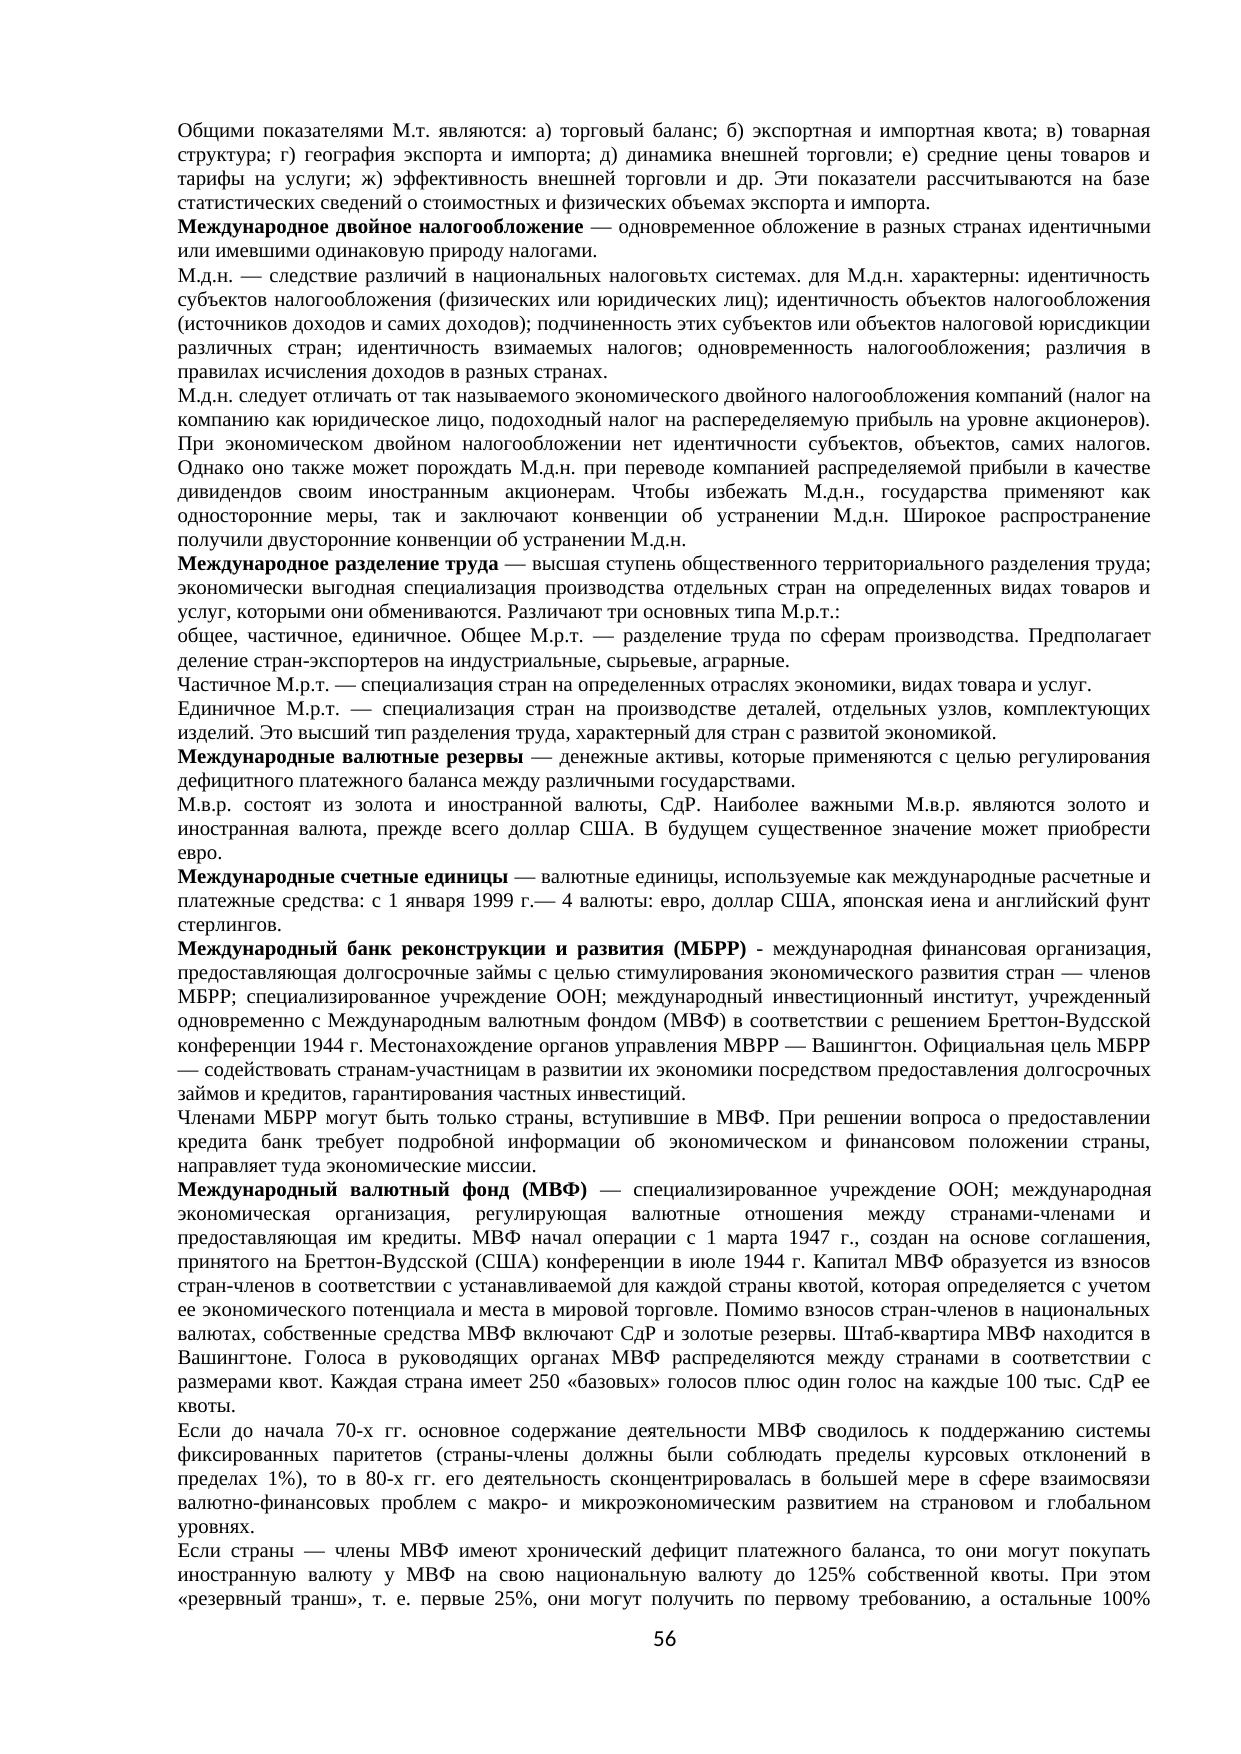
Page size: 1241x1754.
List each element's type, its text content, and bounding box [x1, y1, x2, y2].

text Общими показателями М.т. являются: а) торговый баланс; б) экспортная и импортная квота; в) товарная структура; г) география экспорта и импорта; д) динамика внешней торговли; е) средние цены товаров и тарифы на услуги; ж) эффективность внешней торговли и др. Эти показатели рассчитываются на базе статистических сведений о стоимостных и физических объемах экспорта и импорта. [177, 118, 1152, 214]
text Единичное М.р.т. — специализация стран на производстве деталей, отдельных узлов, комплектующих изделий. Это высший тип разделения труда, характерный для стран с развитой экономикой. [177, 696, 1152, 744]
text Международные счетные единицы — валютные единицы, используемые как международные расчетные и платежные средства: с 1 января .— 4 валюты: евро, доллар США, японская иена и английский фунт стерлингов. [177, 864, 1152, 936]
text Международный валютный фонд (МВФ) — специализированное учреждение ООН; международная экономическая организация, регулирующая валютные отношения между странами-членами и предоставляющая им кредиты. МВФ начал операции с 1 марта ., создан на основе соглашения, принятого на Бреттон-Вудсской (США) конференции в июле . Капитал МВФ образуется из взносов стран-членов в соответствии с устанавливаемой для каждой страны квотой, которая определяется с учетом ее экономического потенциала и места в мировой торговле. Помимо взносов стран-членов в национальных валютах, собственные средства МВФ включают СдР и золотые резервы. Штаб-квартира МВФ находится в Вашингтоне. Голоса в руководящих органах МВФ распределяются между странами в соответствии с размерами квот. Каждая страна имеет 250 «базовых» голосов плюс один голос на каждые 100 тыс. СдР ее квоты. [177, 1177, 1152, 1417]
text Если до начала 70-х гг. основное содержание деятельности МВФ сводилось к поддержанию системы фиксированных паритетов (страны-члены должны были соблюдать пределы курсовых отклонений в пределах 1%), то в 80-х гг. его деятельность сконцентрировалась в большей мере в сфере взаимосвязи валютно-финансовых проблем с макро- и микроэкономическим развитием на страновом и глобальном уровнях. [177, 1417, 1152, 1538]
text Международное разделение труда — высшая ступень общественного территориального разделения труда; экономически выгодная специализация производства отдельных стран на определенных видах товаров и услуг, которыми они обмениваются. Различают три основных типа М.р.т.: [177, 551, 1152, 623]
text Частичное М.р.т. — специализация стран на определенных отраслях экономики, видах товара и услуг. [177, 672, 1152, 696]
text М.д.н. — следствие различий в национальных налоговьтх системах. для М.д.н. характерны: идентичность субъектов налогообложения (физических или юридических лиц); идентичность объектов налогообложения (источников доходов и самих доходов); подчиненность этих субъектов или объектов налоговой юрисдикции различных стран; идентичность взимаемых налогов; одновременность налогообложения; различия в правилах исчисления доходов в разных странах. [177, 262, 1152, 383]
text Членами МБРР могут быть только страны, вступившие в МВФ. При решении вопроса о предоставлении кредита банк требует подробной информации об экономическом и финансовом положении страны, направляет туда экономические миссии. [177, 1105, 1152, 1177]
text М.в.р. состоят из золота и иностранной валюты, СдР. Наиболее важными М.в.р. являются золото и иностранная валюта, прежде всего доллар США. В будущем существенное значение может приобрести евро. [177, 792, 1152, 864]
text Международный банк реконструкции и развития (МБРР) - международная финансовая организация, предоставляющая долгосрочные займы с целью стимулирования экономического развития стран — членов МБРР; специализированное учреждение ООН; международный инвестиционный институт, учрежденный одновременно с Международным валютным фондом (МВФ) в соответствии с решением Бреттон-Вудсской конференции . Местонахождение органов управления МВРР — Вашингтон. Официальная цель МБРР — содействовать странам-участницам в развитии их экономики посредством предоставления долгосрочных займов и кредитов, гарантирования частных инвестиций. [177, 936, 1152, 1105]
text общее, частичное, единичное. Общее М.р.т. — разделение труда по сферам производства. Предполагает деление стран-экспортеров на индустриальные, сырьевые, аграрные. [177, 623, 1152, 672]
text М.д.н. следует отличать от так называемого экономического двойного налогообложения компаний (налог на компанию как юридическое лицо, подоходный налог на распеределяемую прибыль на уровне акционеров). При экономическом двойном налогообложении нет идентичности субъектов, объектов, самих налогов. Однако оно также может порождать М.д.н. при переводе компанией распределяемой прибыли в качестве дивидендов своим иностранным акционерам. Чтобы избежать М.д.н., государства применяют как односторонние меры, так и заключают конвенции об устранении М.д.н. Широкое распространение получили двусторонние конвенции об устранении М.д.н. [177, 383, 1152, 551]
text Международное двойное налогообложение — одновременное обложение в разных странах идентичными или имевшими одинаковую природу налогами. [177, 214, 1152, 262]
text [177, 1538, 1152, 1610]
text Международные валютные резервы — денежные активы, которые применяются с целью регулирования дефицитного платежного баланса между различными государствами. [177, 744, 1152, 792]
